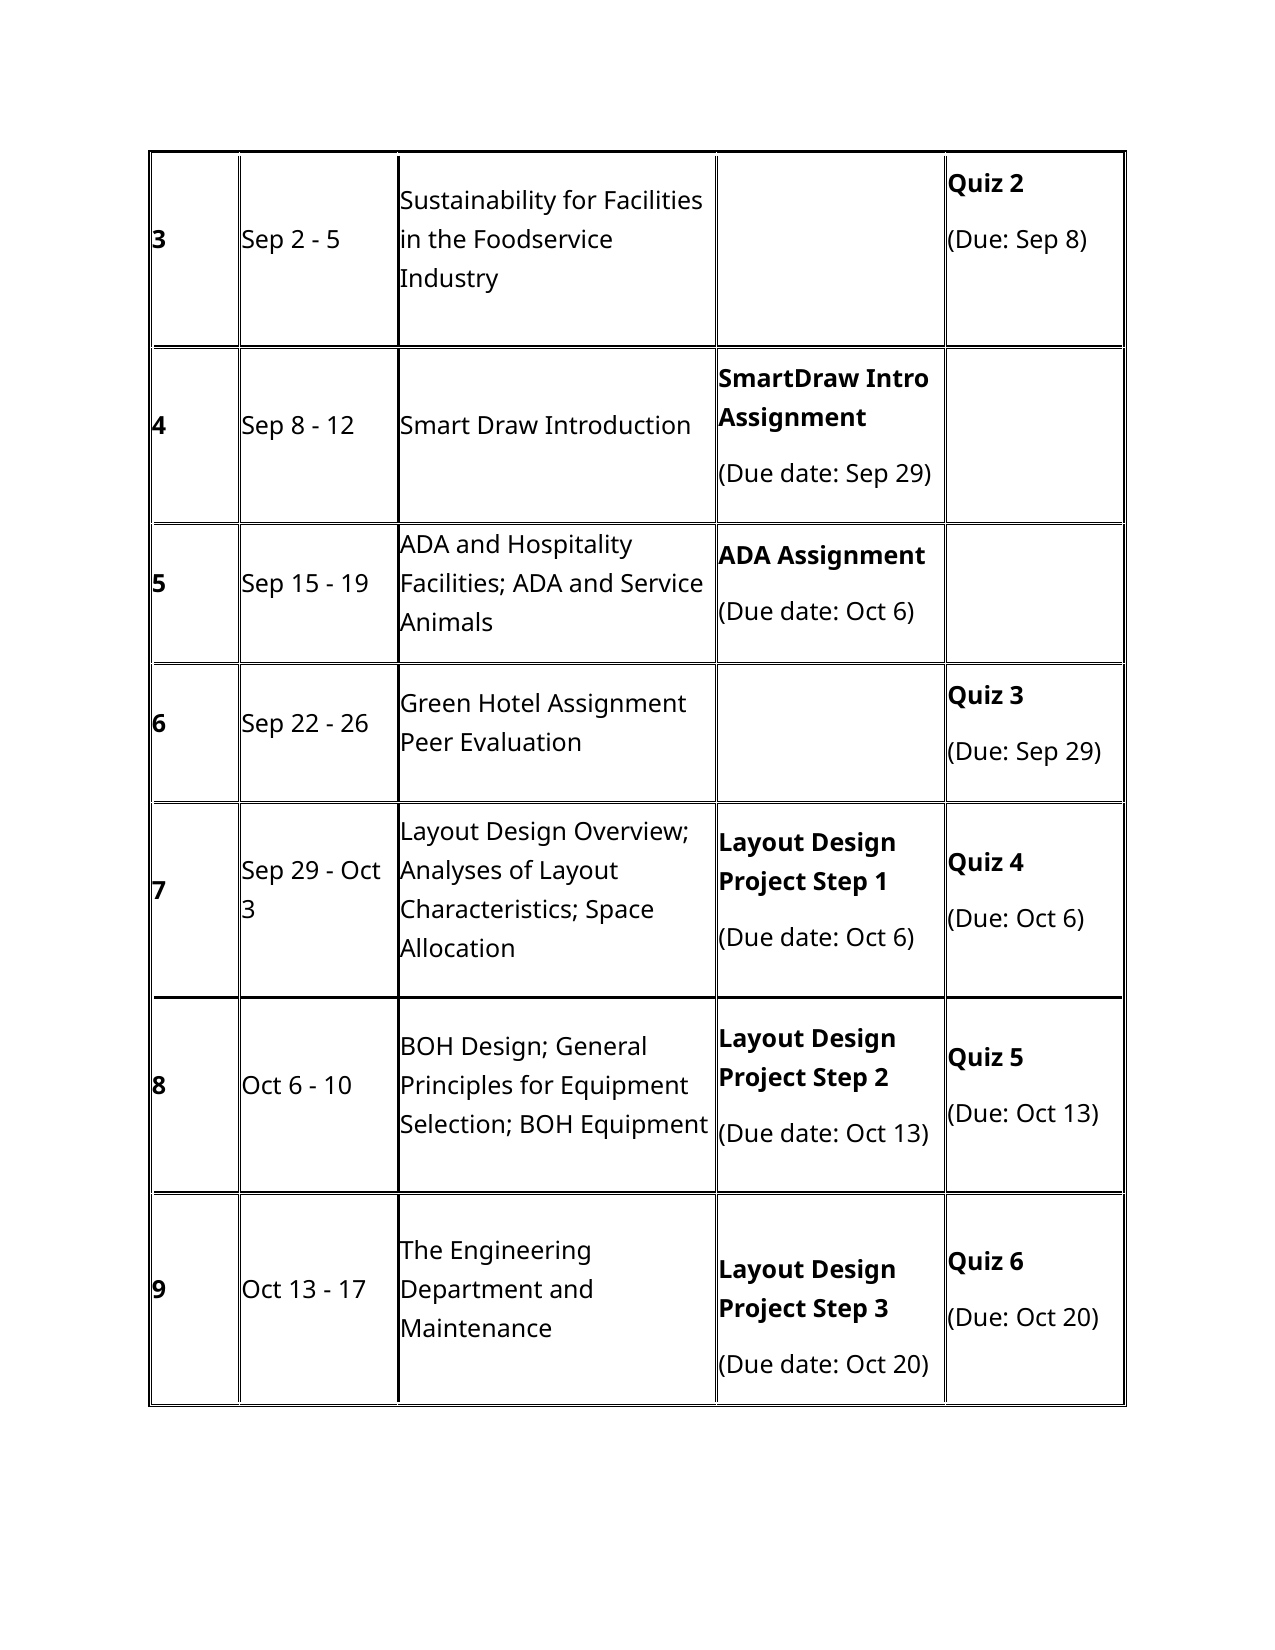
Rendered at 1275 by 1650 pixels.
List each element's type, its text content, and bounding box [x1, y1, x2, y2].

table_cell Green Hotel Assignment Peer Evaluation [400, 665, 715, 801]
table_cell [947, 345, 1124, 522]
table_cell 3 [152, 153, 239, 345]
table_cell Sustainability for Facilities in the Foodservice Industry [398, 153, 717, 345]
table_cell ADA and Hospitality Facilities; ADA and Service Animals [400, 525, 715, 662]
table_cell Quiz 5 (Due: Oct 13) [947, 996, 1123, 1191]
table_cell Sep 8 - 12 [241, 349, 397, 522]
table_cell Quiz 3 (Due: Sep 29) [946, 662, 1125, 801]
table_cell Sep 15 - 19 [241, 525, 397, 662]
table_cell 4 [152, 345, 238, 522]
table_cell The Engineering Department and Maintenance [398, 1195, 717, 1403]
table_cell Sep 22 - 26 [241, 665, 397, 801]
table_cell Layout Design Project Step 2 (Due date: Oct 13) [718, 999, 944, 1191]
table_cell BOH Design; General Principles for Equipment Selection; BOH Equipment [400, 999, 715, 1191]
table_cell Oct 13 - 17 [240, 1195, 398, 1403]
table_cell Sep 2 - 5 [240, 152, 398, 345]
table_cell Layout Design Project Step 3 (Due date: Oct 20) [717, 1195, 946, 1403]
table_cell [718, 665, 944, 801]
table_cell Layout Design Project Step 1 (Due date: Oct 6) [718, 804, 944, 996]
table_cell [946, 522, 1125, 662]
table_cell Quiz 2 (Due: Sep 8) [946, 153, 1123, 345]
table_cell ADA Assignment (Due date: Oct 6) [718, 525, 944, 662]
table_cell SmartDraw Intro Assignment (Due date: Sep 29) [718, 349, 944, 522]
table_cell Quiz 6 (Due: Oct 20) [946, 1191, 1124, 1403]
table_cell 5 [150, 522, 239, 662]
table_cell Smart Draw Introduction [400, 349, 715, 522]
table_cell Sep 29 - Oct 3 [241, 804, 397, 996]
table_cell 9 [152, 1191, 239, 1403]
table_cell 6 [150, 662, 239, 801]
table_cell 7 [150, 801, 239, 996]
table_cell Layout Design Overview; Analyses of Layout Characteristics; Space Allocation [400, 804, 715, 996]
table_cell Quiz 4 (Due: Oct 6) [946, 801, 1125, 996]
table_cell Oct 6 - 10 [241, 999, 397, 1191]
table_cell [717, 153, 946, 345]
table_cell 8 [152, 996, 238, 1191]
